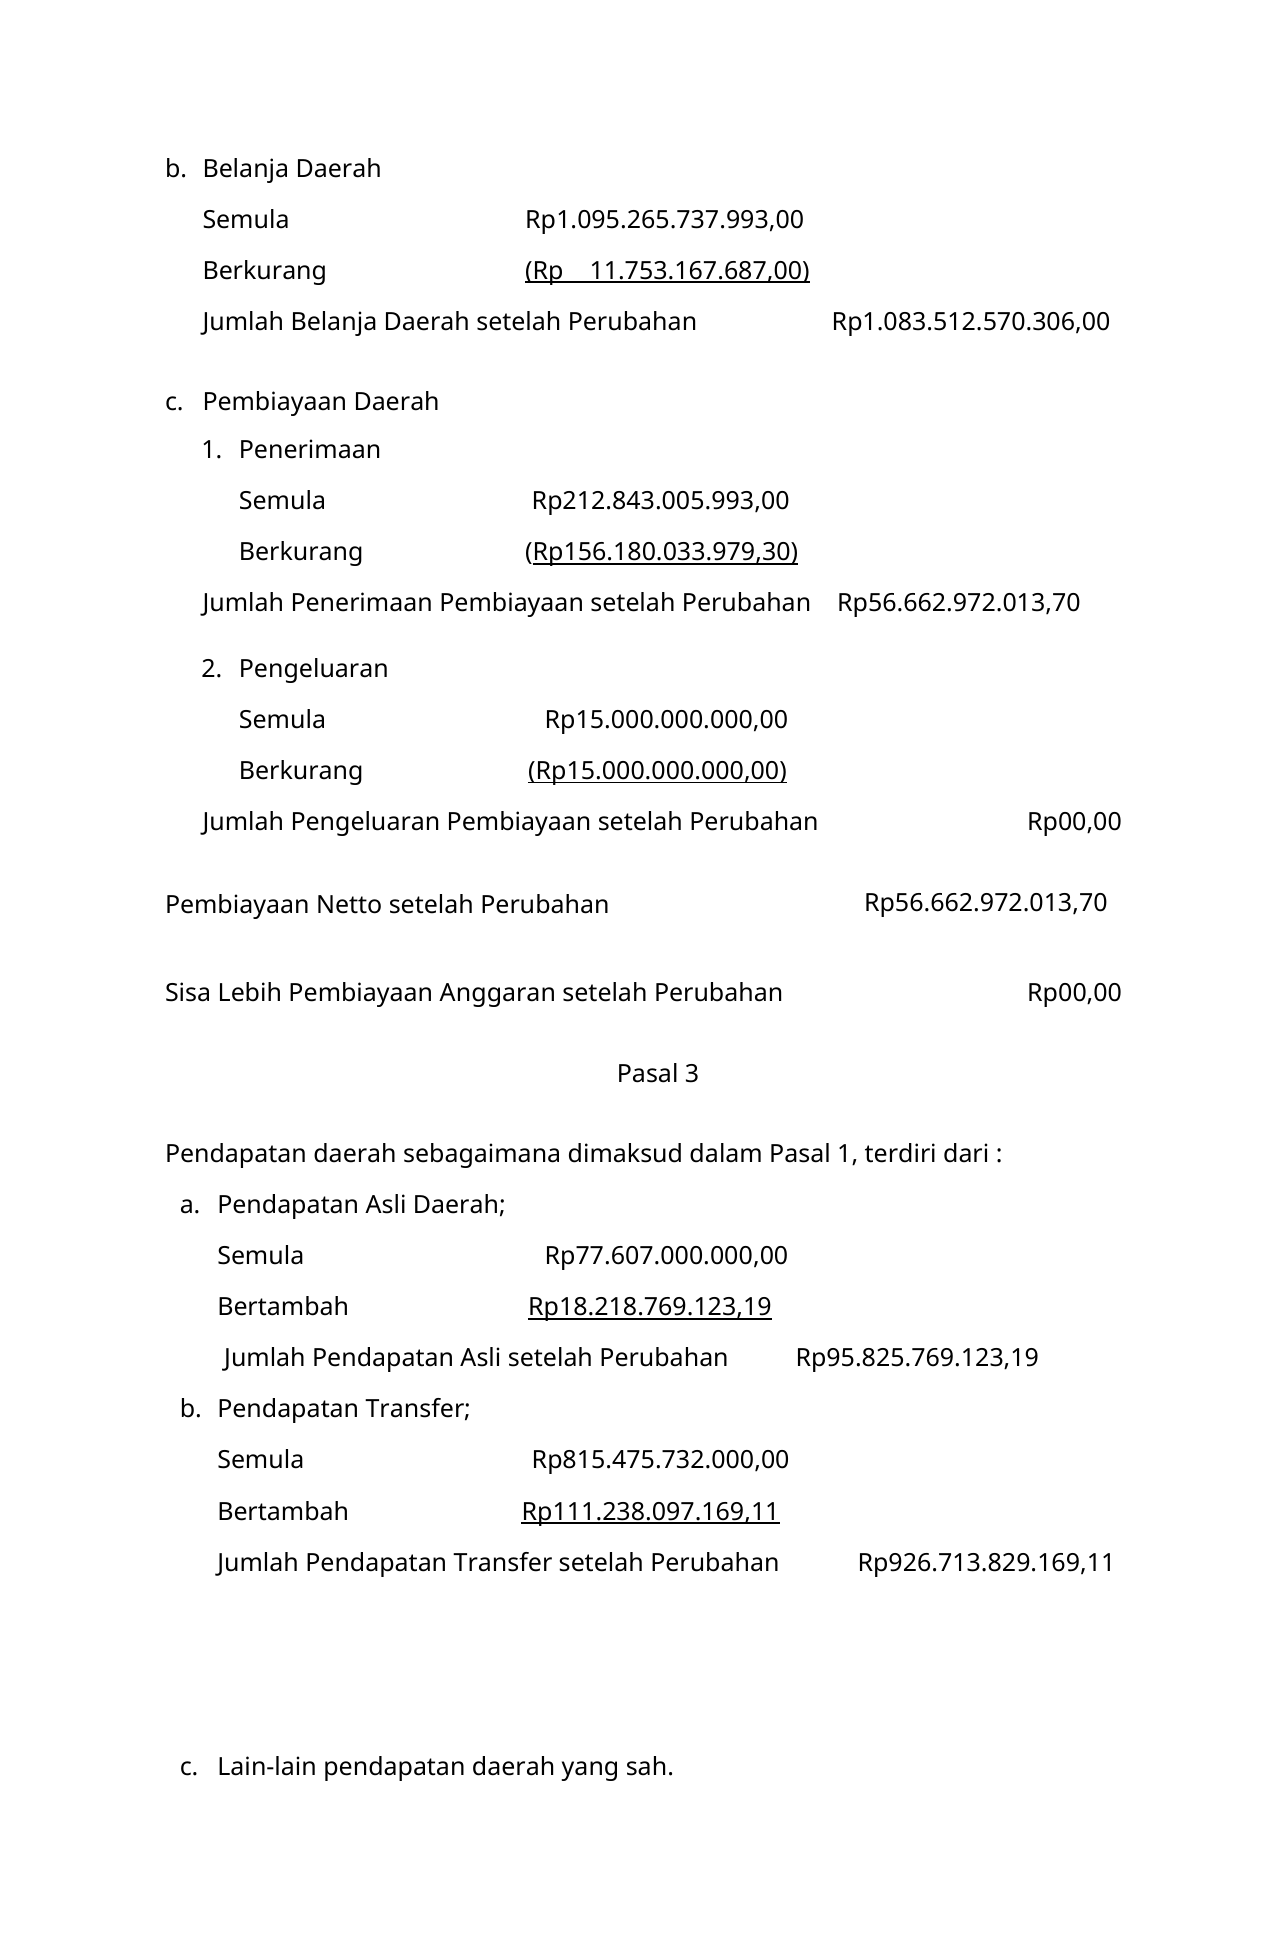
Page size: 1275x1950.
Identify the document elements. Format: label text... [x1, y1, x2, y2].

list Semula Rp212.843.005.993,00 [239, 483, 1151, 517]
list Berkurang (Rp 11.753.167.687,00) [202, 252, 1151, 287]
list Semula Rp1.095.265.737.993,00 [202, 201, 1151, 236]
list Jumlah Pendapatan Transfer setelah Perubahan Rp926.713.829.169,11 [217, 1544, 1151, 1578]
list Jumlah Belanja Daerah setelah Perubahan Rp1.083.512.570.306,00 [202, 303, 1151, 338]
list Pembiayaan Daerah [165, 383, 1151, 417]
list Semula Rp815.475.732.000,00 [217, 1442, 1151, 1476]
list Semula Rp15.000.000.000,00 [239, 702, 1151, 736]
list Semula Rp77.607.000.000,00 [217, 1238, 1151, 1272]
list Bertambah Rp111.238.097.169,11 [217, 1493, 1151, 1527]
list Jumlah Pendapatan Asli setelah Perubahan Rp95.825.769.123,19 [224, 1340, 1151, 1374]
text Pembiayaan Netto setelah Perubahan Rp56.662.972.013,70 [165, 889, 1151, 917]
text Pasal 3 [165, 1055, 1151, 1089]
list Jumlah Penerimaan Pembiayaan setelah Perubahan Rp56.662.972.013,70 [202, 585, 1151, 619]
text Sisa Lebih Pembiayaan Anggaran setelah Perubahan Rp00,00 [165, 974, 1151, 1009]
list Penerimaan [201, 432, 1151, 466]
list Belanja Daerah [165, 150, 1151, 184]
list Lain-lain pendapatan daerah yang sah. [179, 1748, 1151, 1782]
list Pengeluaran [201, 651, 1151, 685]
list Pendapatan Transfer; [179, 1391, 1151, 1425]
list Pendapatan Asli Daerah; [179, 1187, 1151, 1221]
list Berkurang (Rp15.000.000.000,00) [239, 753, 1151, 787]
list Berkurang (Rp156.180.033.979,30) [239, 534, 1151, 568]
list Jumlah Pengeluaran Pembiayaan setelah Perubahan Rp00,00 [202, 804, 1151, 838]
text Pendapatan daerah sebagaimana dimaksud dalam Pasal 1, terdiri dari : [165, 1136, 1151, 1170]
list Bertambah Rp18.218.769.123,19 [217, 1289, 1151, 1323]
